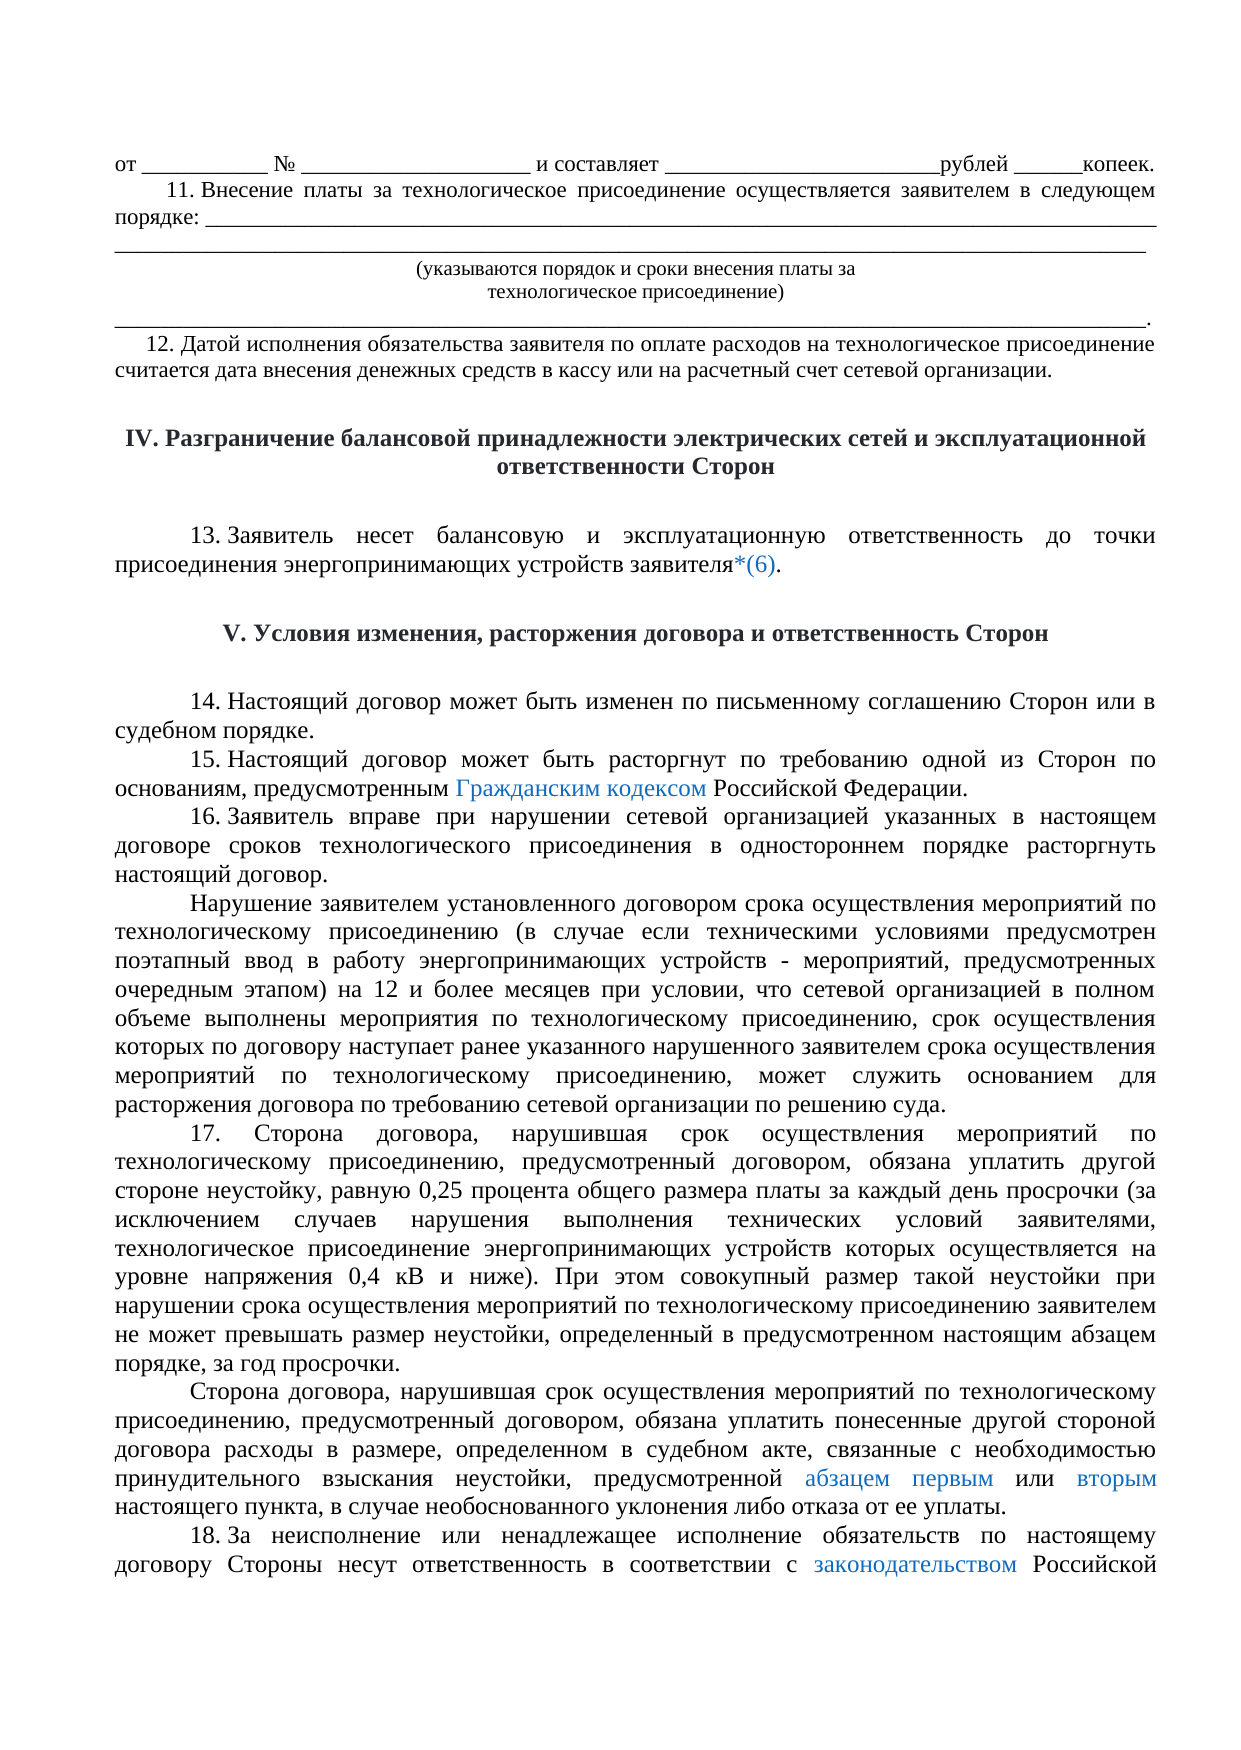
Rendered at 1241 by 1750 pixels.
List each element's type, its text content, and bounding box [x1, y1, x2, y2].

text Нарушение заявителем установленного договором срока осуществления мероприятий по технологическому присоединению (в случае если техническими условиями предусмотрен поэтапный ввод в работу энергопринимающих устройств - мероприятий, предусмотренных очередным этапом) на 12 и более месяцев при условии, что сетевой организацией в полном объеме выполнены мероприятия по технологическому присоединению, срок осуществления которых по договору наступает ранее указанного нарушенного заявителем срока осуществления мероприятий по технологическому присоединению, может служить основанием для расторжения договора по требованию сетевой организации по решению суда. [114, 888, 1157, 1118]
text __________________________________________________________________________________________ [114, 229, 1157, 255]
text 11. Внесение платы за технологическое присоединение осуществляется заявителем в следующем порядке: ___________________________________________________________________________________ [114, 176, 1157, 229]
text 16. Заявитель вправе при нарушении сетевой организацией указанных в настоящем договоре сроков технологического присоединения в одностороннем порядке расторгнуть настоящий договор. [114, 801, 1157, 888]
subtitle V. Условия изменения, расторжения договора и ответственность Сторон [114, 618, 1157, 646]
text от ___________ № ____________________ и составляет ________________________рублей ______копеек. [114, 150, 1157, 176]
text 14. Настоящий договор может быть изменен по письменному соглашению Сторон или в судебном порядке. [114, 686, 1157, 744]
text (указываются порядок и сроки внесения платы за [114, 255, 1157, 279]
text 13. Заявитель несет балансовую и эксплуатационную ответственность до точки присоединения энергопринимающих устройств заявителя*(6). [114, 520, 1157, 578]
text Сторона договора, нарушившая срок осуществления мероприятий по технологическому присоединению, предусмотренный договором, обязана уплатить понесенные другой стороной договора расходы в размере, определенном в судебном акте, связанные с необходимостью принудительного взыскания неустойки, предусмотренной абзацем первым или вторым настоящего пункта, в случае необоснованного уклонения либо отказа от ее уплаты. [114, 1376, 1157, 1520]
subtitle IV. Разграничение балансовой принадлежности электрических сетей и эксплуатационной ответственности Сторон [114, 423, 1157, 480]
text 15. Настоящий договор может быть расторгнут по требованию одной из Сторон по основаниям, предусмотренным Гражданским кодексом Российской Федерации. [114, 744, 1157, 801]
text технологическое присоединение) [114, 279, 1157, 303]
text __________________________________________________________________________________________. [114, 303, 1157, 330]
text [114, 1520, 1157, 1578]
text 17. Сторона договора, нарушившая срок осуществления мероприятий по технологическому присоединению, предусмотренный договором, обязана уплатить другой стороне неустойку, равную 0,25 процента общего размера платы за каждый день просрочки (за исключением случаев нарушения выполнения технических условий заявителями, технологическое присоединение энергопринимающих устройств которых осуществляется на уровне напряжения 0,4 кВ и ниже). При этом совокупный размер такой неустойки при нарушении срока осуществления мероприятий по технологическому присоединению заявителем не может превышать размер неустойки, определенный в предусмотренном настоящим абзацем порядке, за год просрочки. [114, 1118, 1157, 1376]
text 12. Датой исполнения обязательства заявителя по оплате расходов на технологическое присоединение считается дата внесения денежных средств в кассу или на расчетный счет сетевой организации. [114, 330, 1157, 383]
